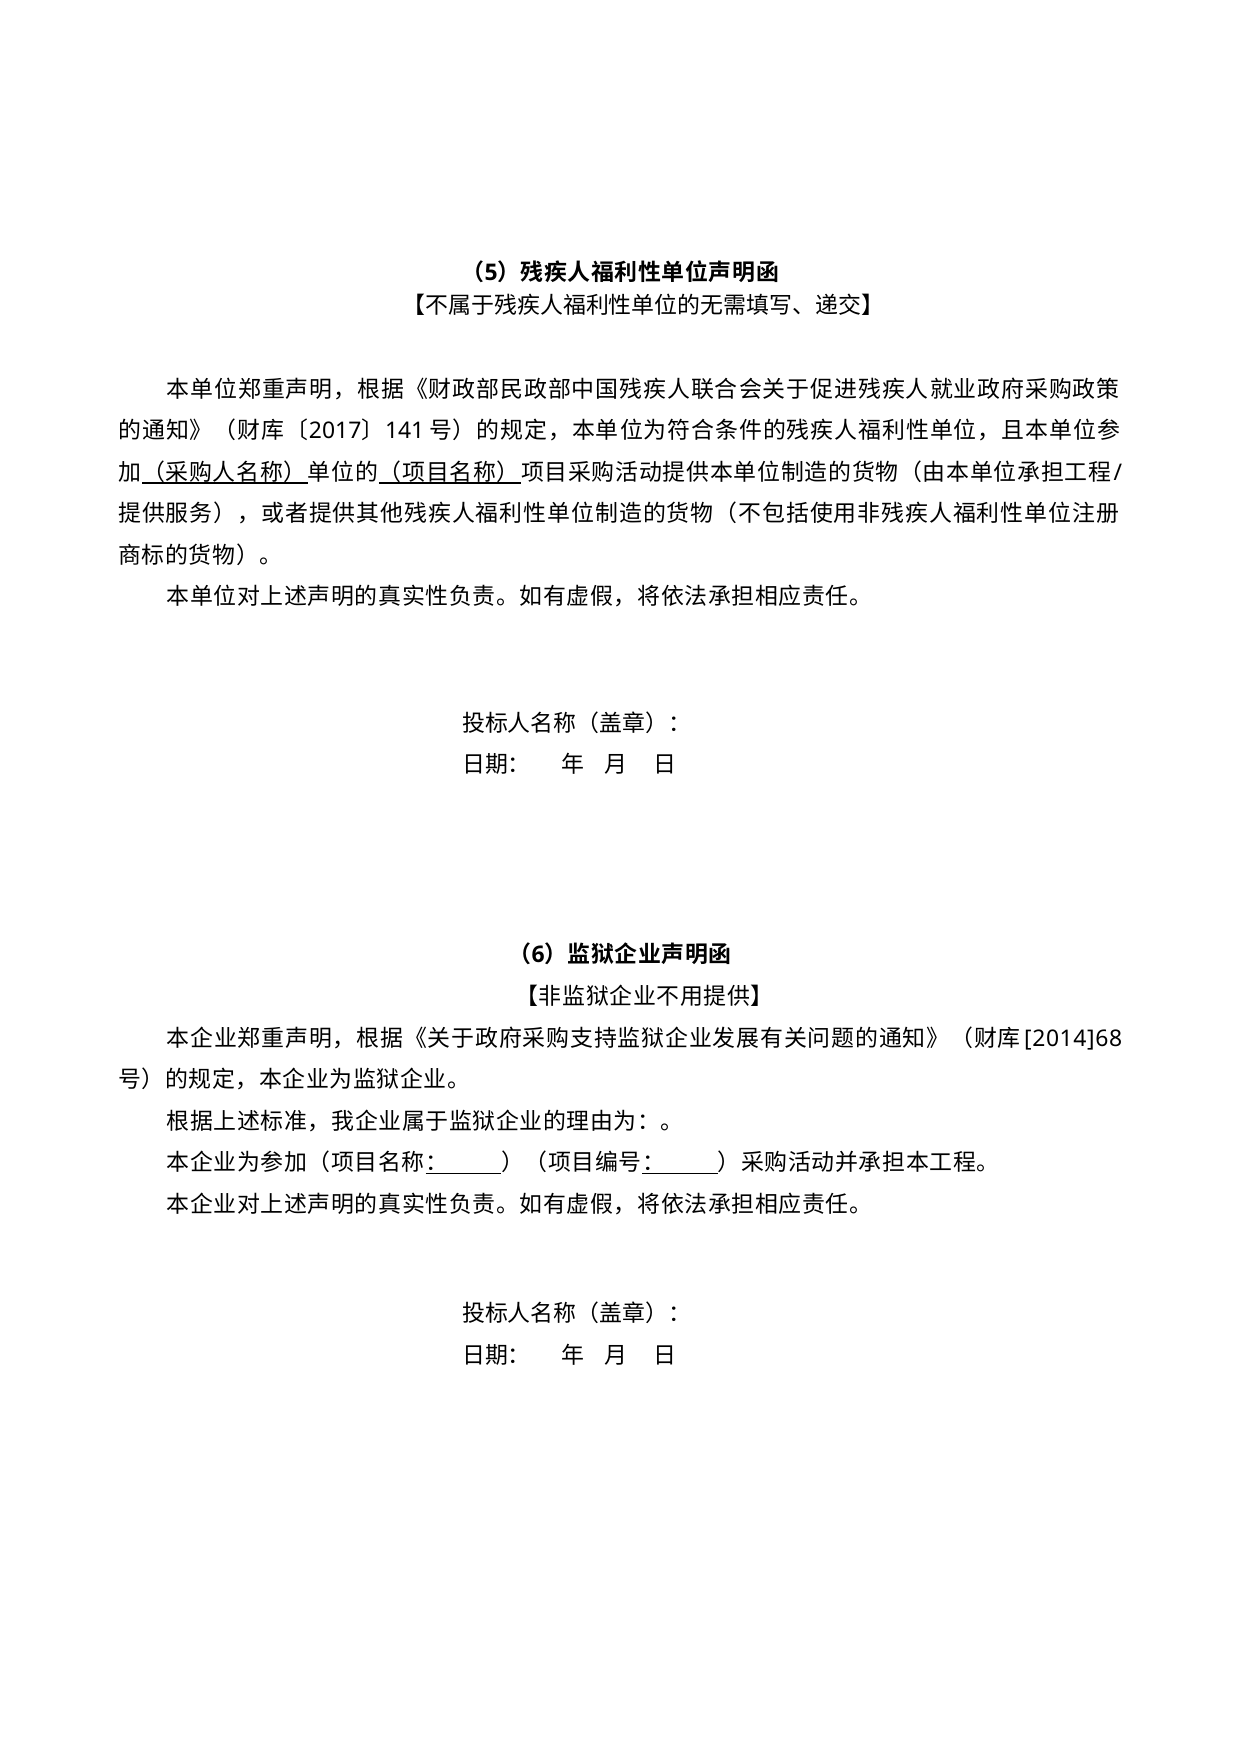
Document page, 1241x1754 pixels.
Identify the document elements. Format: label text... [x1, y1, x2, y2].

text 投标人名称（盖章）： [118, 698, 1122, 739]
text 本企业对上述声明的真实性负责。如有虚假，将依法承担相应责任。 [118, 1185, 1122, 1219]
text 本企业郑重声明，根据《关于政府采购支持监狱企业发展有关问题的通知》（财库[2014]68号）的规定，本企业为监狱企业。 [118, 1019, 1122, 1094]
text 日期： 年 月 日 [118, 739, 1122, 781]
text 本企业为参加（项目名称： ）（项目编号： ）采购活动并承担本工程。 [118, 1144, 1122, 1177]
text 日期： 年 月 日 [118, 1330, 1122, 1371]
text （6）监狱企业声明函 [118, 936, 1122, 970]
text 【非监狱企业不用提供】 [118, 978, 1122, 1011]
text （5）残疾人福利性单位声明函 [118, 241, 1122, 287]
text 【不属于残疾人福利性单位的无需填写、递交】 [118, 287, 1122, 320]
text 本单位郑重声明，根据《财政部民政部中国残疾人联合会关于促进残疾人就业政府采购政策的通知》（财库〔2017〕141号）的规定，本单位为符合条件的残疾人福利性单位，且本单位参加（采购人名称）单位的（项目名称）项目采购活动提供本单位制造的货物（由本单位承担工程/提供服务），或者提供其他残疾人福利性单位制造的货物（不包括使用非残疾人福利性单位注册商标的货物）。 [118, 371, 1122, 570]
text 根据上述标准，我企业属于监狱企业的理由为：。 [118, 1102, 1122, 1136]
text 本单位对上述声明的真实性负责。如有虚假，将依法承担相应责任。 [118, 578, 1122, 611]
text 投标人名称（盖章）： [118, 1288, 1122, 1330]
